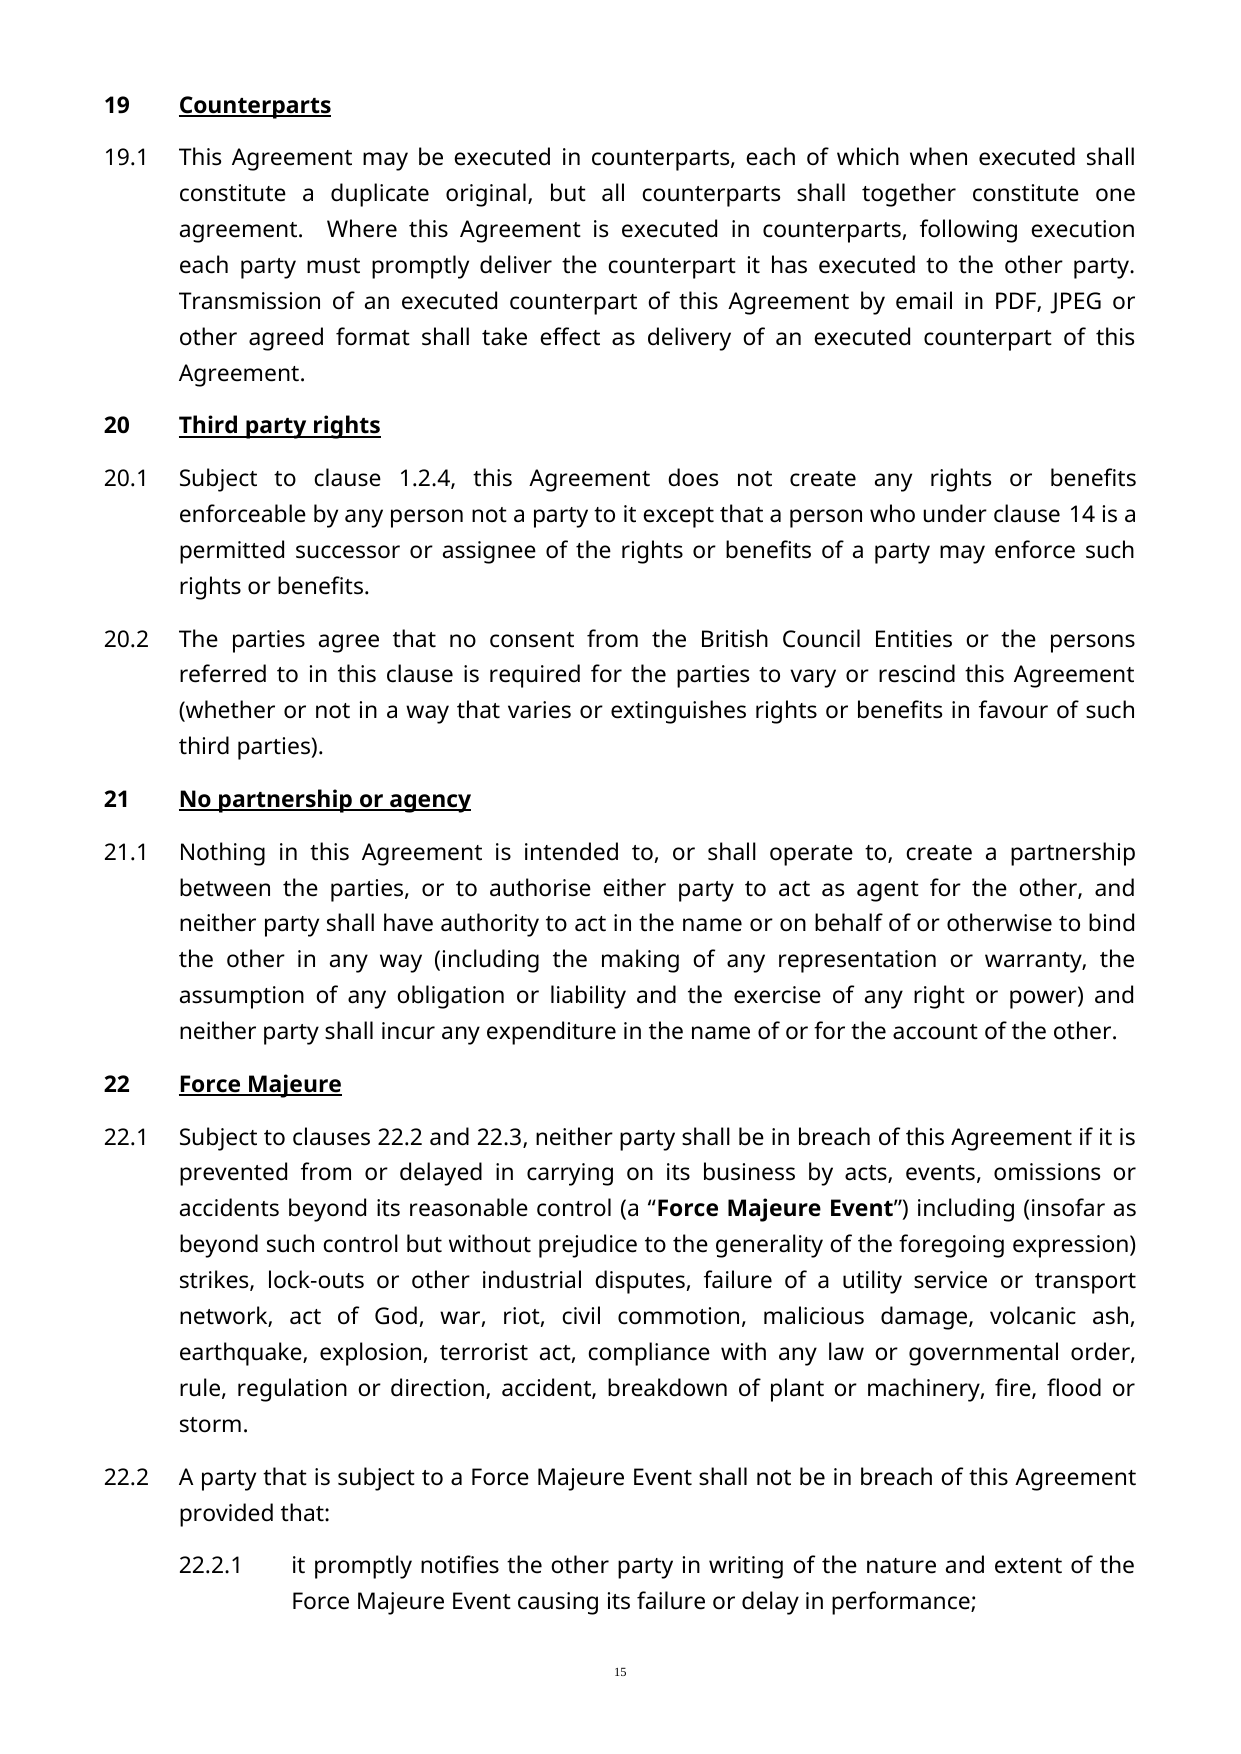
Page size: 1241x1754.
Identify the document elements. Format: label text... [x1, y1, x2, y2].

subtitle it promptly notifies the other party in writing of the nature and extent of the Force Majeure Event causing its failure or delay in performance; [178, 1549, 1137, 1616]
subtitle A party that is subject to a Force Majeure Event shall not be in breach of this Agreement provided that: [103, 1461, 1137, 1528]
subtitle This Agreement may be executed in counterparts, each of which when executed shall constitute a duplicate original, but all counterparts shall together constitute one agreement. Where this Agreement is executed in counterparts, following execution each party must promptly deliver the counterpart it has executed to the other party. Transmission of an executed counterpart of this Agreement by email in PDF, JPEG or other agreed format shall take effect as delivery of an executed counterpart of this Agreement. [103, 141, 1137, 388]
subtitle Subject to clause 1.2.4, this Agreement does not create any rights or benefits enforceable by any person not a party to it except that a person who under clause 14 is a permitted successor or assignee of the rights or benefits of a party may enforce such rights or benefits. [103, 462, 1137, 601]
subtitle Counterparts [103, 89, 1137, 120]
subtitle Force Majeure [103, 1068, 1137, 1099]
subtitle The parties agree that no consent from the British Council Entities or the persons referred to in this clause is required for the parties to vary or rescind this Agreement (whether or not in a way that varies or extinguishes rights or benefits in favour of such third parties). [103, 622, 1137, 762]
subtitle Subject to clauses 22.2 and 22.3, neither party shall be in breach of this Agreement if it is prevented from or delayed in carrying on its business by acts, events, omissions or accidents beyond its reasonable control (a “Force Majeure Event”) including (insofar as beyond such control but without prejudice to the generality of the foregoing expression) strikes, lock-outs or other industrial disputes, failure of a utility service or transport network, act of God, war, riot, civil commotion, malicious damage, volcanic ash, earthquake, explosion, terrorist act, compliance with any law or governmental order, rule, regulation or direction, accident, breakdown of plant or machinery, fire, flood or storm. [103, 1120, 1137, 1439]
subtitle Third party rights [103, 409, 1137, 441]
subtitle No partnership or agency [103, 783, 1137, 814]
subtitle Nothing in this Agreement is intended to, or shall operate to, create a partnership between the parties, or to authorise either party to act as agent for the other, and neither party shall have authority to act in the name or on behalf of or otherwise to bind the other in any way (including the making of any representation or warranty, the assumption of any obligation or liability and the exercise of any right or power) and neither party shall incur any expenditure in the name of or for the account of the other. [103, 836, 1137, 1046]
